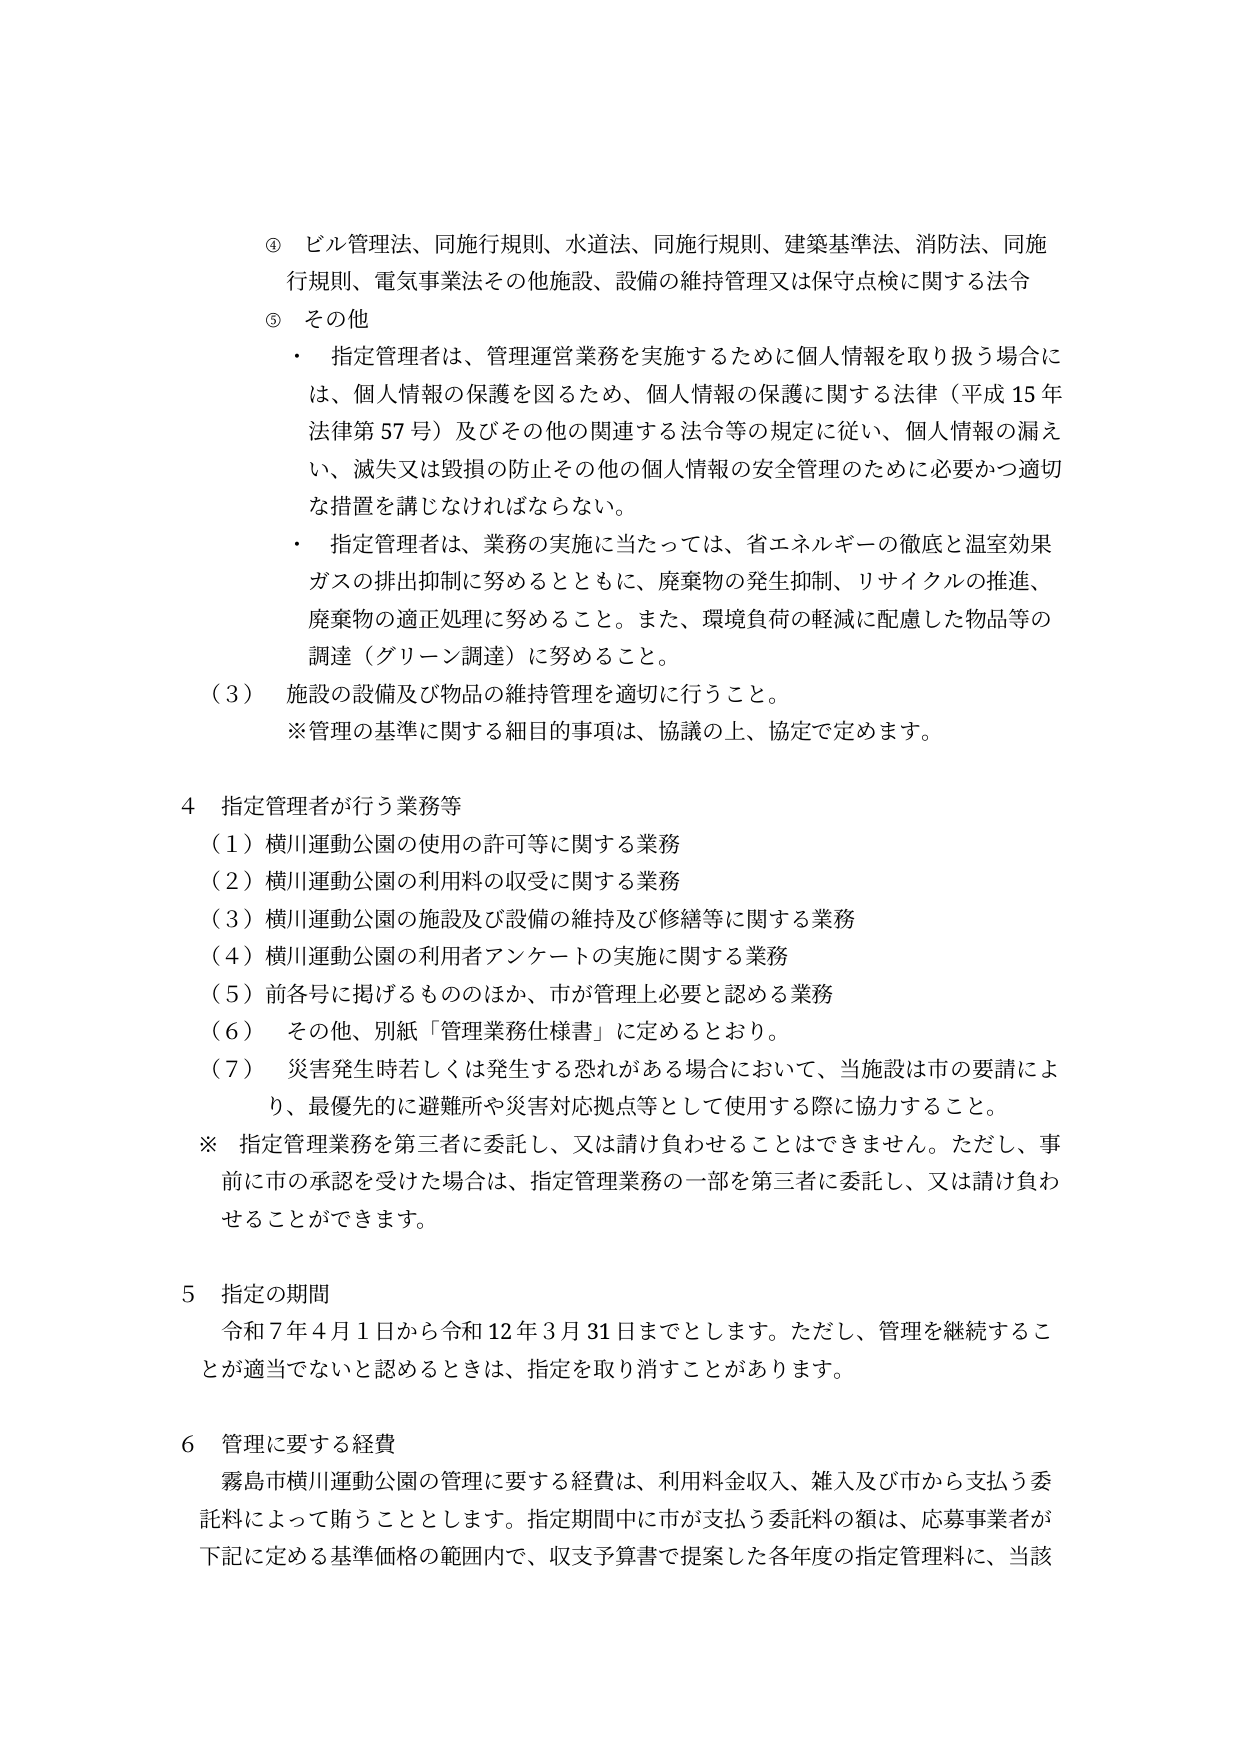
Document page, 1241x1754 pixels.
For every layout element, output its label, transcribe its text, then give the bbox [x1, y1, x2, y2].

text （３）横川運動公園の施設及び設備の維持及び修繕等に関する業務 [199, 899, 1063, 937]
text （３） 施設の設備及び物品の維持管理を適切に行うこと。 [177, 674, 1063, 712]
text ※管理の基準に関する細目的事項は、協議の上、協定で定めます。 [177, 712, 1063, 749]
text ・ 指定管理者は、業務の実施に当たっては、省エネルギーの徹底と温室効果ガスの排出抑制に努めるとともに、廃棄物の発生抑制、リサイクルの推進、廃棄物の適正処理に努めること。また、環境負荷の軽減に配慮した物品等の調達（グリーン調達）に努めること。 [287, 524, 1063, 674]
list ④ ビル管理法、同施行規則、水道法、同施行規則、建築基準法、消防法、同施行規則、電気事業法その他施設、設備の維持管理又は保守点検に関する法令 [265, 224, 1063, 299]
text 令和７年４月１日から令和12年３月31日までとします。ただし、管理を継続することが適当でないと認めるときは、指定を取り消すことがあります。 [199, 1312, 1063, 1387]
text ⑤ その他 [177, 299, 1063, 337]
text ・ 指定管理者は、管理運営業務を実施するために個人情報を取り扱う場合には、個人情報の保護を図るため、個人情報の保護に関する法律（平成15年法律第57号）及びその他の関連する法令等の規定に従い、個人情報の漏えい、滅失又は毀損の防止その他の個人情報の安全管理のために必要かつ適切な措置を講じなければならない。 [287, 337, 1063, 524]
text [199, 1462, 1063, 1574]
text （１）横川運動公園の使用の許可等に関する業務 [199, 824, 1063, 862]
text （５）前各号に掲げるもののほか、市が管理上必要と認める業務 [199, 974, 1063, 1012]
text （４）横川運動公園の利用者アンケートの実施に関する業務 [199, 937, 1063, 974]
text （２）横川運動公園の利用料の収受に関する業務 [199, 862, 1063, 899]
text ６ 管理に要する経費 [177, 1424, 1063, 1462]
list ※ 指定管理業務を第三者に委託し、又は請け負わせることはできません。ただし、事前に市の承認を受けた場合は、指定管理業務の一部を第三者に委託し、又は請け負わせることができます。 [199, 1124, 1063, 1237]
text ５ 指定の期間 [177, 1274, 1063, 1312]
text ４ 指定管理者が行う業務等 [177, 787, 1063, 824]
text （７） 災害発生時若しくは発生する恐れがある場合において、当施設は市の要請により、最優先的に避難所や災害対応拠点等として使用する際に協力すること。 [199, 1049, 1063, 1124]
text （６） その他、別紙「管理業務仕様書」に定めるとおり。 [177, 1012, 1063, 1049]
